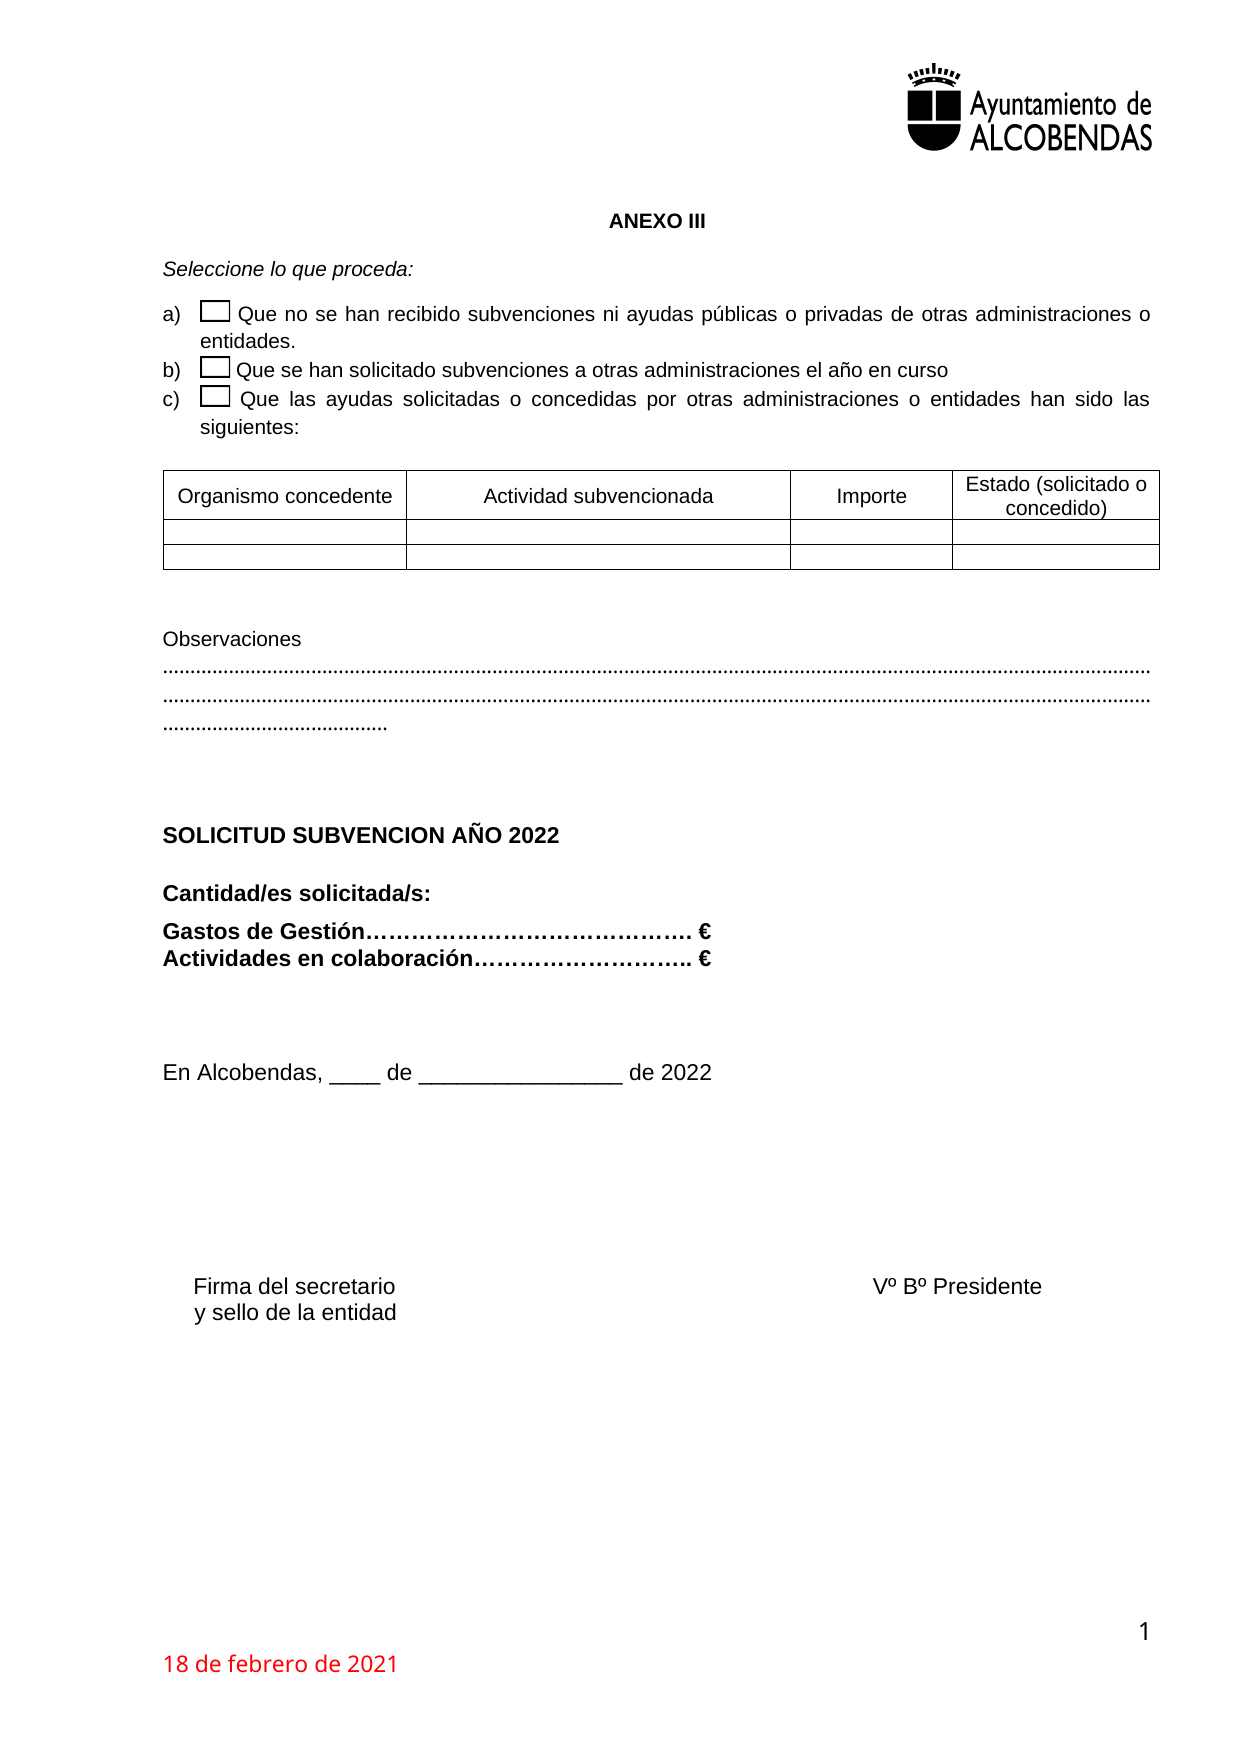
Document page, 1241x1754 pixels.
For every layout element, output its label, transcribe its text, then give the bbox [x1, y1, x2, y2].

list Que se han solicitado subvenciones a otras administraciones el año en curso [162, 357, 1152, 382]
table_cell [164, 520, 406, 544]
text ANEXO III [162, 209, 1152, 233]
picture [200, 385, 231, 407]
text Gastos de Gestión……………………………………. € [162, 918, 1152, 945]
table_cell [164, 545, 406, 569]
table_header Estado (solicitado o concedido) [953, 471, 1159, 519]
picture [907, 63, 1152, 151]
text En Alcobendas, ____ de ________________ de 2022 [162, 1059, 1152, 1086]
text Actividades en colaboración……………………….. € [162, 945, 1152, 971]
list Que no se han recibido subvenciones ni ayudas públicas o privadas de otras administraciones o entidades. [162, 300, 1152, 353]
text Observaciones ………………………………………………………………………………………………………………………………………………………………………………………………………………………………………………………………………………………………………………………………………………………………….. [162, 627, 1152, 737]
table_cell [953, 520, 1159, 544]
table_cell [407, 545, 790, 569]
table_cell [791, 520, 952, 544]
picture [200, 300, 231, 322]
text Cantidad/es solicitada/s: [162, 879, 1152, 906]
table_cell [791, 545, 952, 569]
text SOLICITUD SUBVENCION AÑO 2022 [162, 822, 1152, 848]
list Que las ayudas solicitadas o concedidas por otras administraciones o entidades han sido las siguientes: [162, 386, 1152, 438]
text Firma del secretario Vº Bº Presidente [162, 1273, 1152, 1299]
picture [200, 356, 231, 378]
text y sello de la entidad [162, 1299, 1152, 1326]
table_cell [953, 545, 1159, 569]
table_header Actividad subvencionada [407, 471, 790, 519]
table_cell [407, 520, 790, 544]
table_header Organismo concedente [164, 471, 406, 519]
table_header Importe [791, 471, 952, 519]
text Seleccione lo que proceda: [162, 257, 1152, 281]
